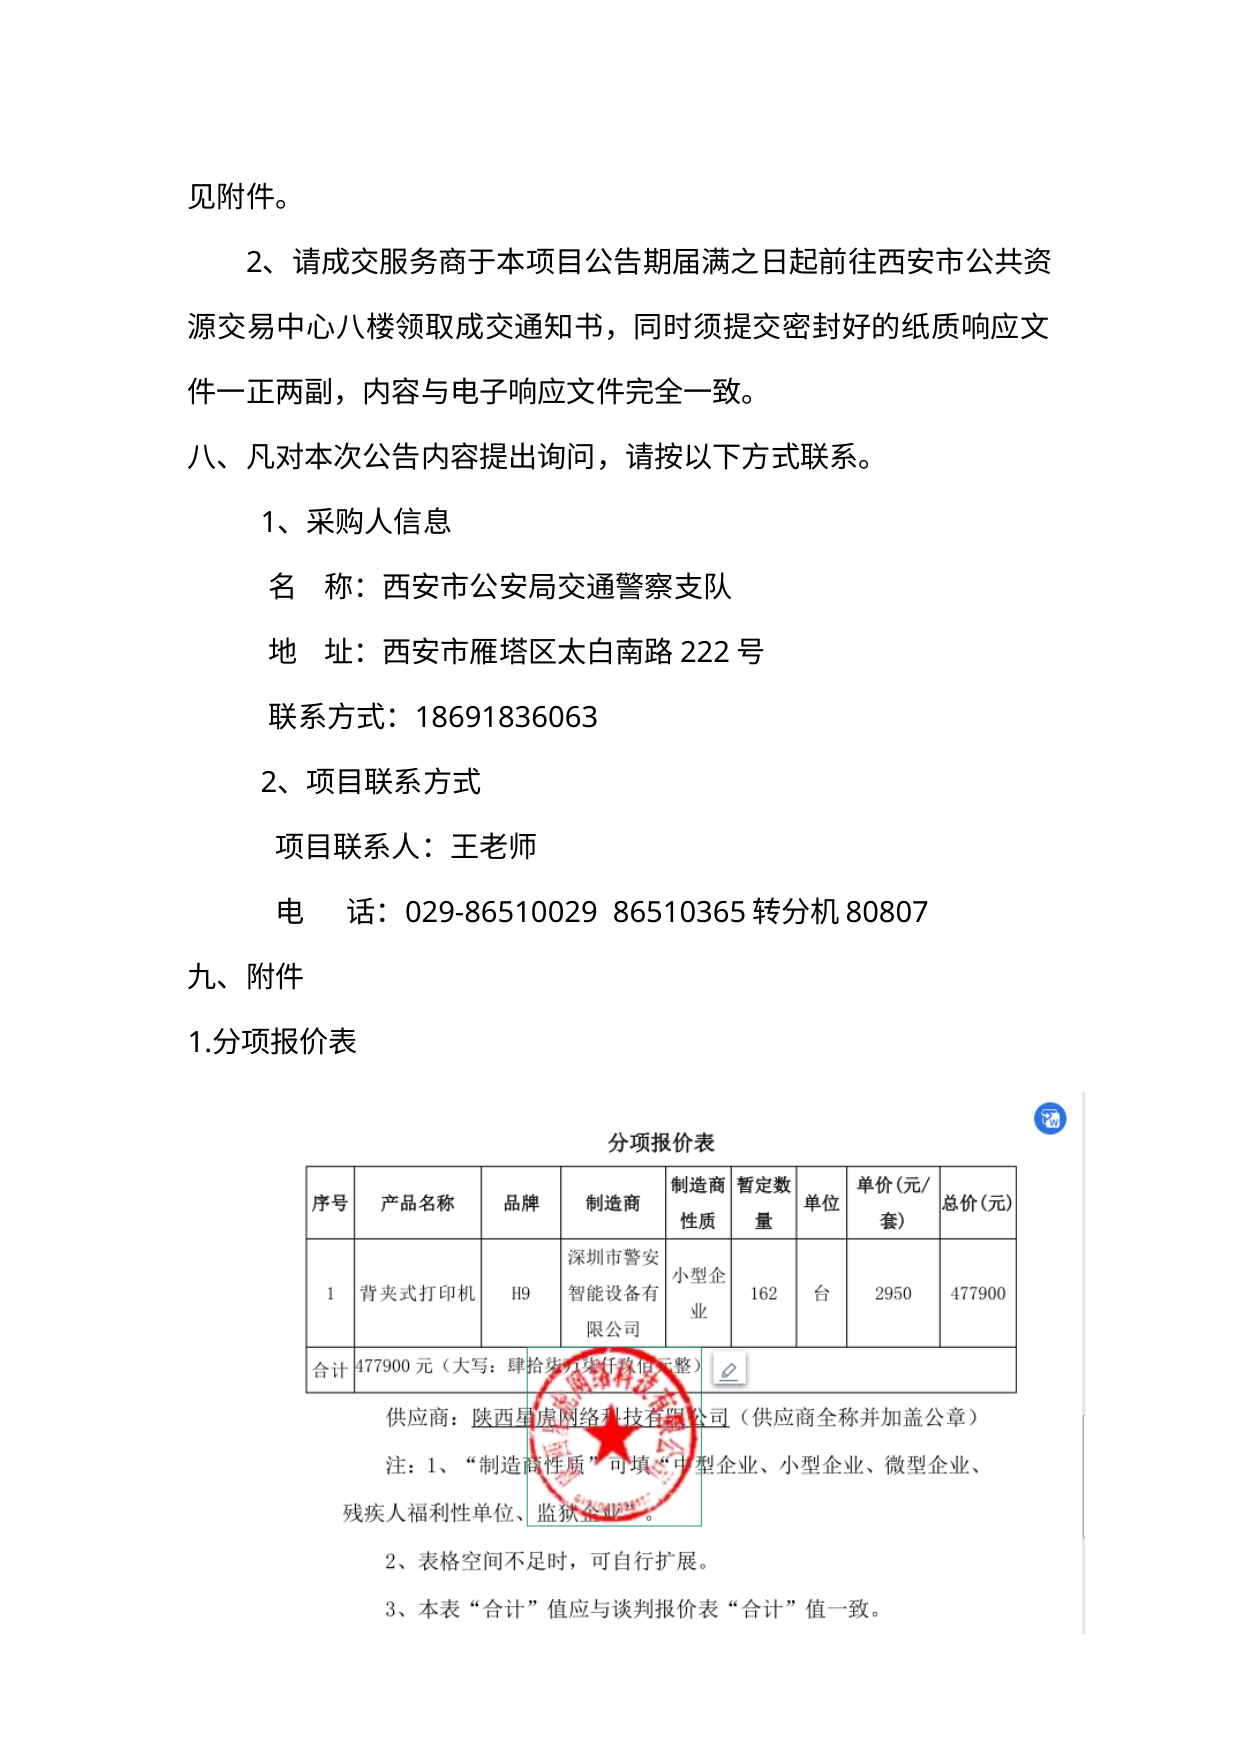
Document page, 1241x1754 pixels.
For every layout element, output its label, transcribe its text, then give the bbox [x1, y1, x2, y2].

subtitle 1、采购人信息 [187, 487, 1053, 552]
list 附件 [187, 942, 1053, 1007]
text 项目联系人：王老师 [187, 812, 1053, 877]
text 电 话：029-86510029 86510365转分机80807 [187, 877, 1053, 942]
text 2、请成交服务商于本项目公告期届满之日起前往西安市公共资源交易中心八楼领取成交通知书，同时须提交密封好的纸质响应文件一正两副，内容与电子响应文件完全一致。 [187, 227, 1053, 422]
text 名 称：西安市公安局交通警察支队 [269, 552, 1053, 617]
text 1.分项报价表 [187, 1007, 1053, 1072]
text 地 址：西安市雁塔区太白南路222号 [269, 617, 1053, 682]
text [187, 162, 1053, 227]
text 八、凡对本次公告内容提出询问，请按以下方式联系。 [187, 422, 1053, 487]
subtitle 2、项目联系方式 [187, 747, 1053, 812]
picture [220, 1092, 1085, 1635]
text 联系方式：18691836063 [269, 682, 1053, 747]
